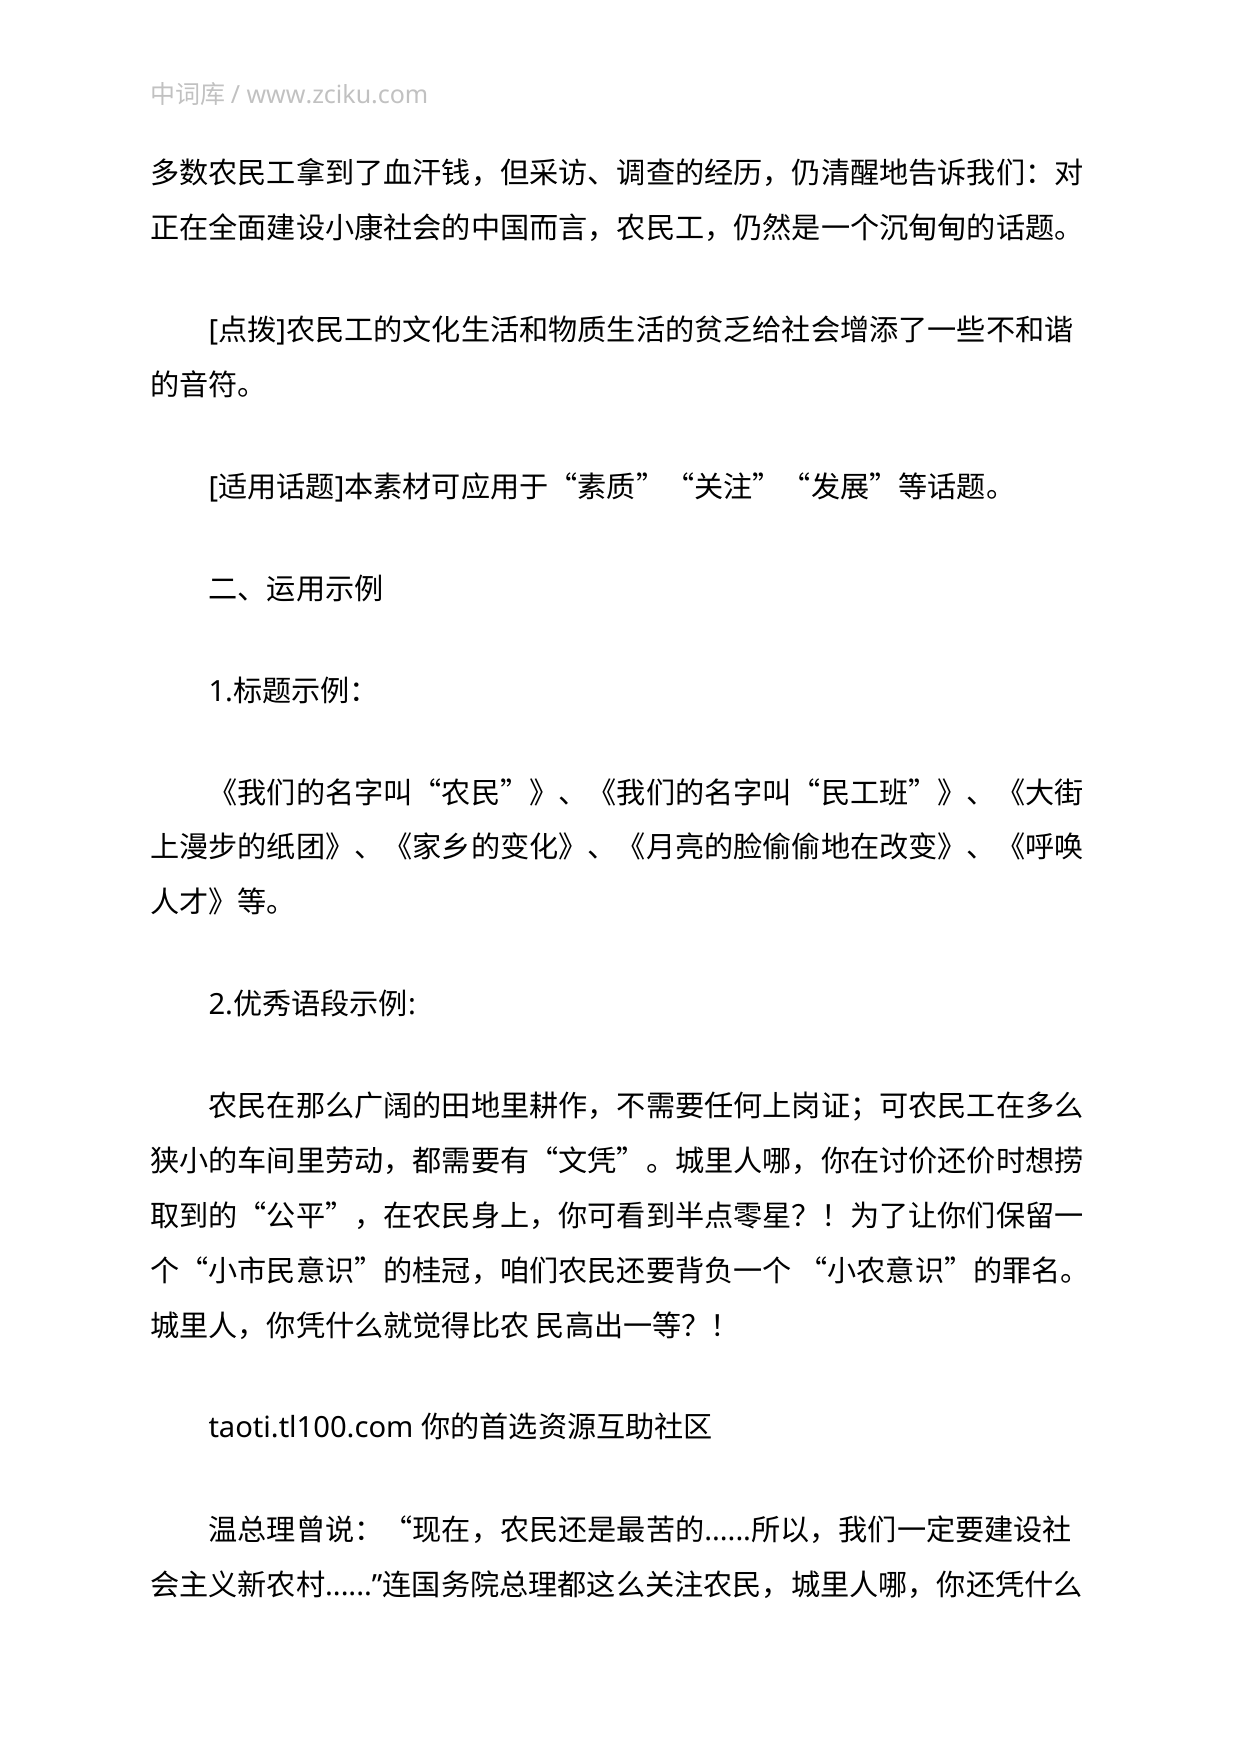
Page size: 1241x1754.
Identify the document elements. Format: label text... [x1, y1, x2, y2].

text [点拨]农民工的文化生活和物质生活的贫乏给社会增添了一些不和谐的音符。 [150, 307, 1090, 404]
text 二、运用示例 [150, 565, 1090, 608]
text taoti.tl100.com 你的首选资源互助社区 [150, 1404, 1090, 1446]
text 2.优秀语段示例: [150, 981, 1090, 1023]
text [适用话题]本素材可应用于“素质”“关注”“发展”等话题。 [150, 463, 1090, 506]
text 农民在那么广阔的田地里耕作，不需要任何上岗证；可农民工在多么狭小的车间里劳动，都需要有“文凭”。城里人哪，你在讨价还价时想捞取到的“公平”，在农民身上，你可看到半点零星？！为了让你们保留一个“小市民意识”的桂冠，咱们农民还要背负一个 “小农意识”的罪名。城里人，你凭什么就觉得比农 民高出一等？！ [150, 1083, 1090, 1344]
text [150, 1506, 1090, 1603]
text 《我们的名字叫“农民”》、《我们的名字叫“民工班”》、《大街上漫步的纸团》、《家乡的变化》、《月亮的脸偷偷地在改变》、《呼唤人才》等。 [150, 769, 1090, 921]
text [150, 150, 1090, 247]
text 1.标题示例： [150, 667, 1090, 709]
